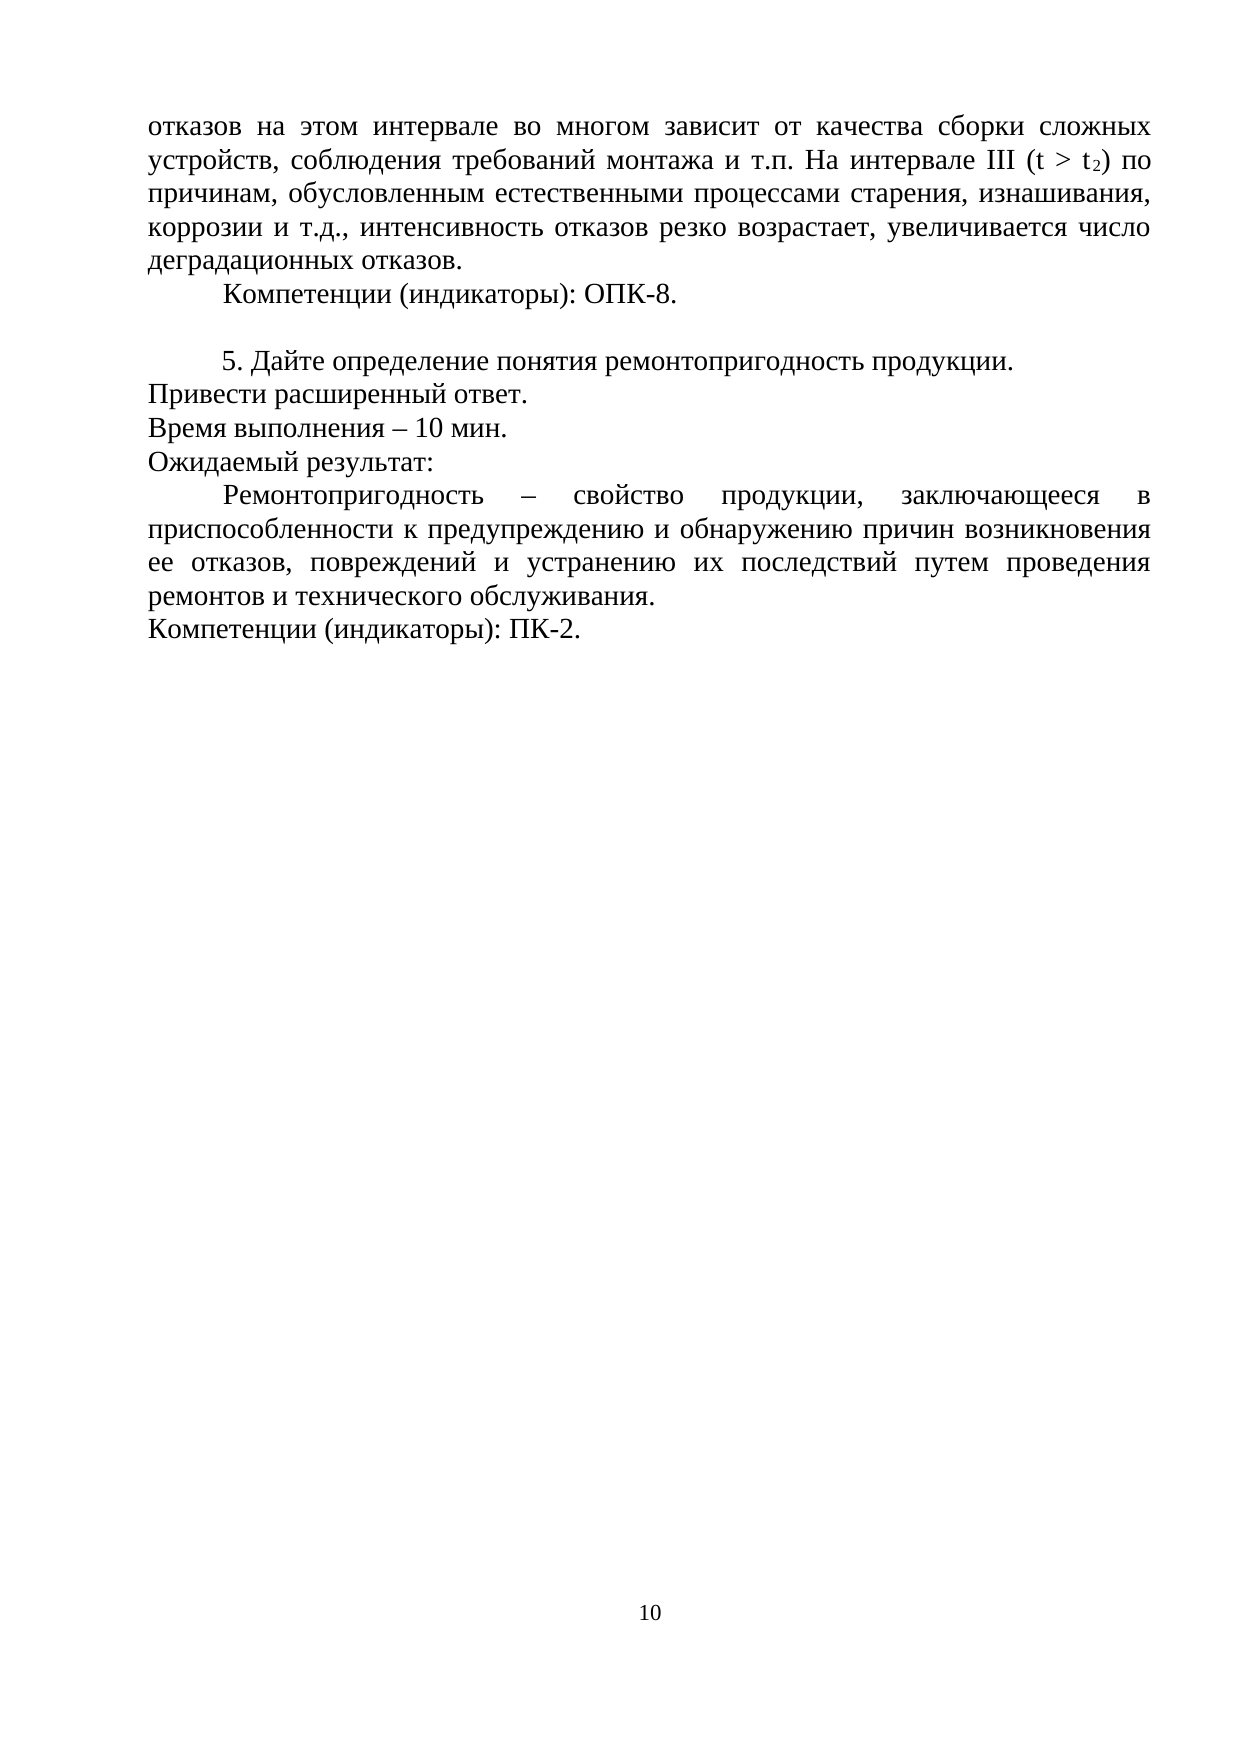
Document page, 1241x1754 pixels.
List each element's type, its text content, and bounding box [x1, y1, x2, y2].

text Привести расширенный ответ. [148, 377, 1152, 410]
text Время выполнения – 10 мин. [148, 410, 1152, 444]
text 5. Дайте определение понятия ремонтопригодность продукции. [148, 343, 1152, 377]
text Ожидаемый результат: [148, 444, 1140, 477]
text Компетенции (индикаторы): ОПК-8. [148, 276, 1152, 309]
text Компетенции (индикаторы): ПК-2. [148, 611, 1152, 645]
text Ремонтопригодность – свойство продукции, заключающееся в приспособленности к предупреждению и обнаружению причин возникновения ее отказов, повреждений и устранению их последствий путем проведения ремонтов и технического обслуживания. [148, 477, 1152, 611]
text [148, 108, 1152, 276]
